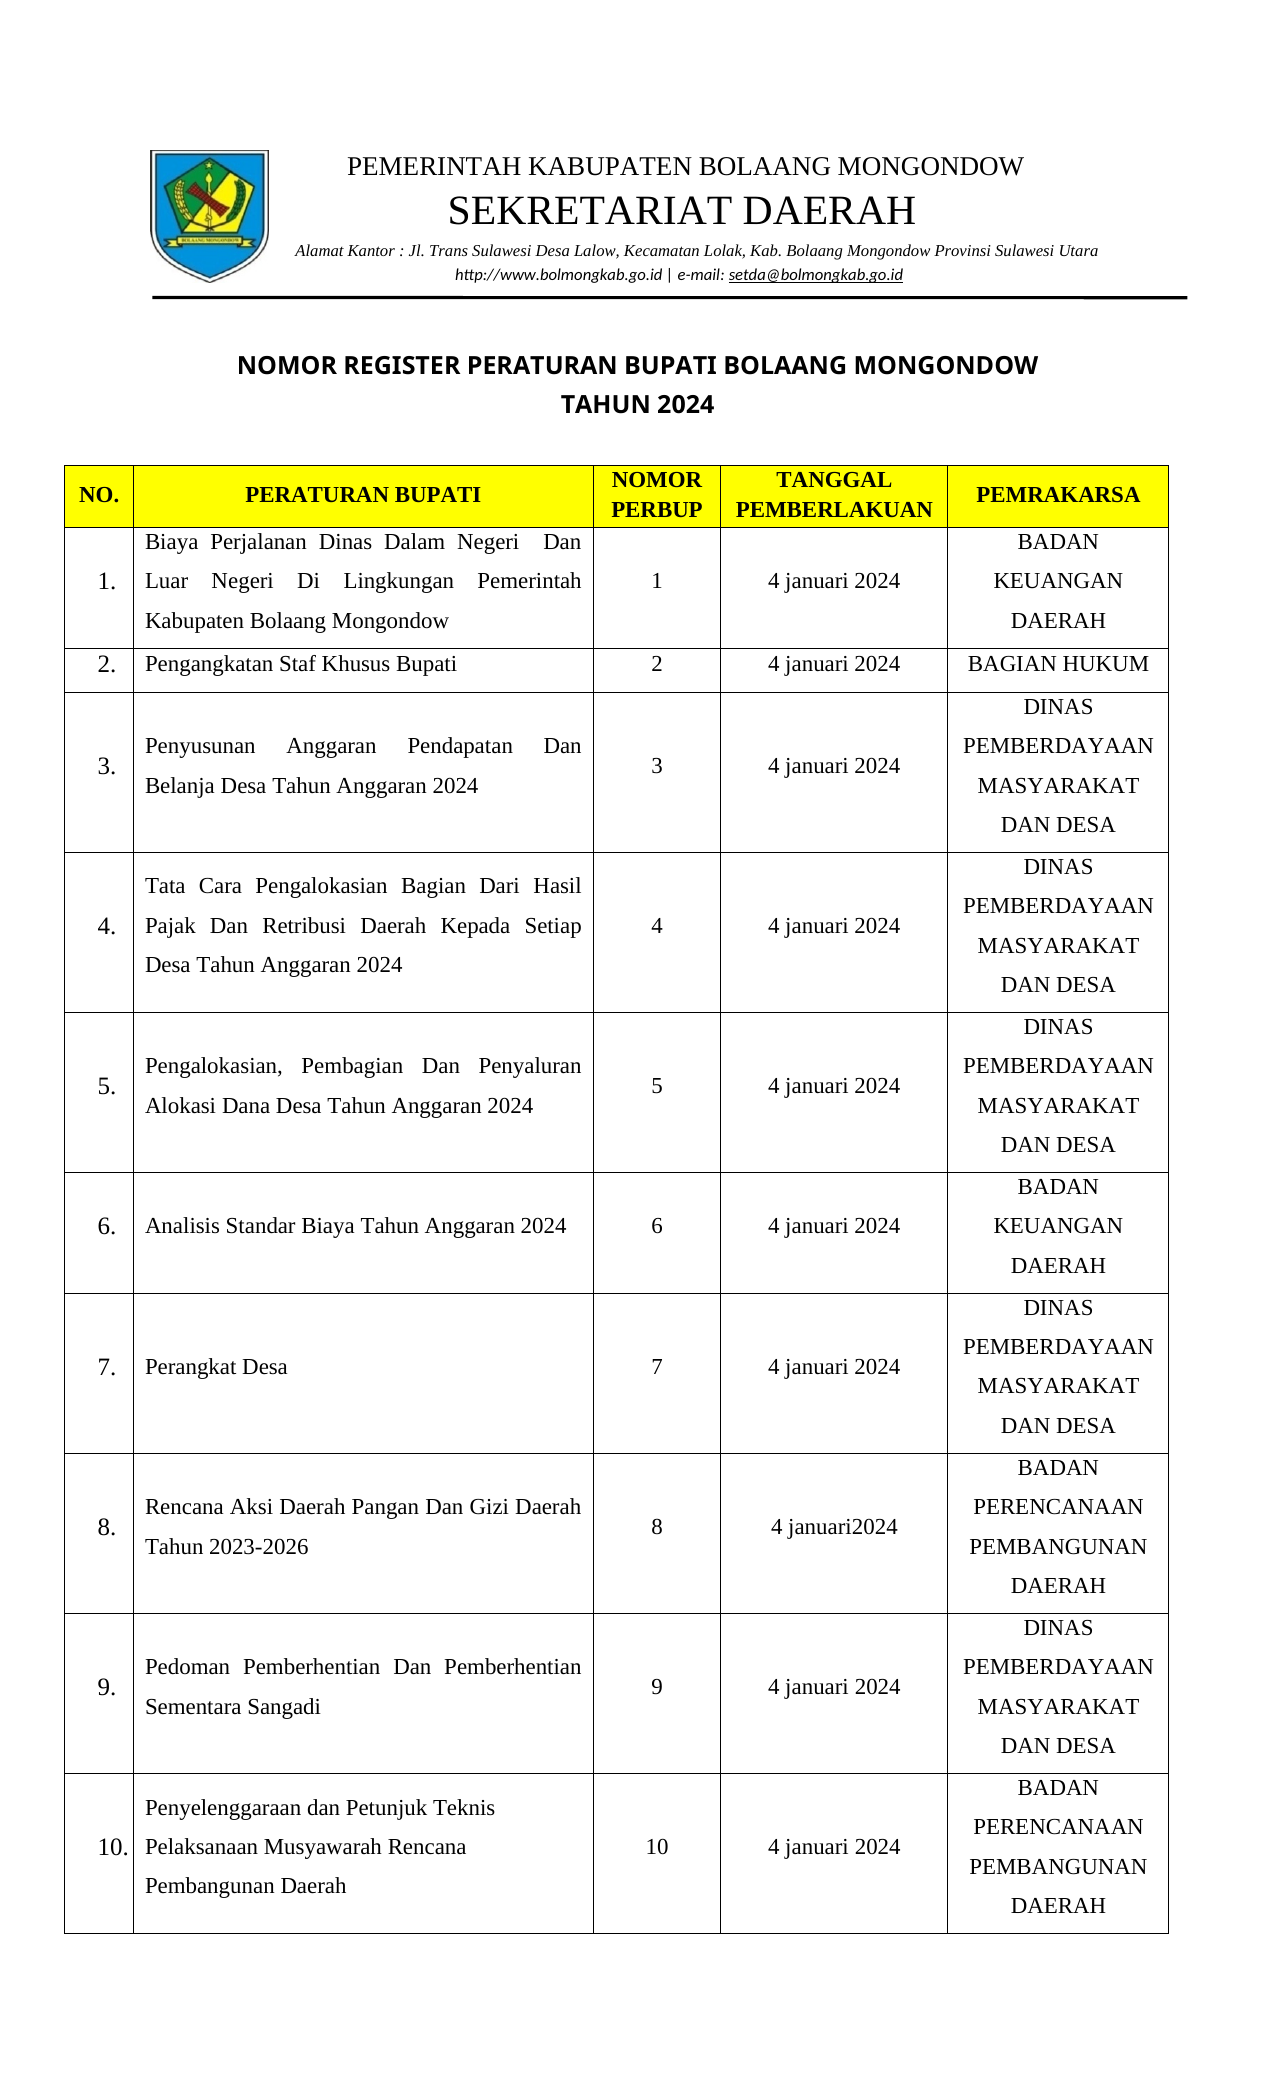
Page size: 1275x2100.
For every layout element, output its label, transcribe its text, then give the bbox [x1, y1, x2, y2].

table_cell BAGIAN HUKUM [948, 649, 1168, 692]
picture [242, 260, 269, 264]
table_cell 4 januari2024 [721, 1454, 947, 1613]
table_cell 8 [594, 1454, 720, 1613]
table_cell Tata Cara Pengalokasian Bagian Dari Hasil Pajak Dan Retribusi Daerah Kepada Setiap Desa Tahun Anggaran 2024 [134, 853, 593, 1012]
table_cell [65, 1173, 133, 1293]
table_cell 6 [594, 1173, 720, 1293]
table_cell BADAN KEUANGAN DAERAH [948, 1173, 1168, 1293]
table_cell BADAN KEUANGAN DAERAH [948, 528, 1168, 648]
table_cell Pedoman Pemberhentian Dan Pemberhentian Sementara Sangadi [134, 1614, 593, 1773]
table_cell Biaya Perjalanan Dinas Dalam Negeri Dan Luar Negeri Di Lingkungan Pemerintah Kabupaten Bolaang Mongondow [134, 528, 593, 648]
table_cell BADAN PERENCANAAN PEMBANGUNAN DAERAH [948, 1454, 1168, 1613]
text NOMOR REGISTER PERATURAN BUPATI BOLAANG MONGONDOW [150, 348, 1125, 382]
table_cell DINAS PEMBERDAYAAN MASYARAKAT DAN DESA [948, 1294, 1168, 1453]
table_cell DINAS PEMBERDAYAAN MASYARAKAT DAN DESA [948, 1614, 1168, 1773]
table_cell Penyelenggaraan dan Petunjuk Teknis Pelaksanaan Musyawarah Rencana Pembangunan Daerah [134, 1774, 593, 1933]
table_cell 3 [594, 693, 720, 852]
table_cell DINAS PEMBERDAYAAN MASYARAKAT DAN DESA [948, 1013, 1168, 1172]
table_cell Pengalokasian, Pembagian Dan Penyaluran Alokasi Dana Desa Tahun Anggaran 2024 [134, 1013, 593, 1172]
table_cell [65, 1013, 133, 1172]
table_header NO. [65, 466, 133, 527]
picture [150, 260, 177, 264]
text http://www.bolmongkab.go.id | e-mail: setda@bolmongkab.go.id [150, 264, 1125, 284]
table_cell 4 januari 2024 [721, 1013, 947, 1172]
table_cell Perangkat Desa [134, 1294, 593, 1453]
table_cell [65, 853, 133, 1012]
table_header PEMRAKARSA [948, 466, 1168, 527]
table_cell Rencana Aksi Daerah Pangan Dan Gizi Daerah Tahun 2023-2026 [134, 1454, 593, 1613]
table_cell [65, 1774, 133, 1933]
table_cell 4 januari 2024 [721, 649, 947, 692]
table_cell DINAS PEMBERDAYAAN MASYARAKAT DAN DESA [948, 853, 1168, 1012]
table_cell 10 [594, 1774, 720, 1933]
table_cell [65, 1294, 133, 1453]
table_cell [65, 1454, 133, 1613]
text PEMERINTAH KABUPATEN BOLAANG MONGONDOW [239, 150, 1125, 181]
table_cell 1 [594, 528, 720, 648]
table_cell 9 [594, 1614, 720, 1773]
table_cell 4 [594, 853, 720, 1012]
table_cell BADAN PERENCANAAN PEMBANGUNAN DAERAH [948, 1774, 1168, 1933]
table_cell [65, 649, 133, 692]
table_cell DINAS PEMBERDAYAAN MASYARAKAT DAN DESA [948, 693, 1168, 852]
table_cell 4 januari 2024 [721, 528, 947, 648]
table_cell 4 januari 2024 [721, 1614, 947, 1773]
table_cell [65, 1614, 133, 1773]
table_cell 7 [594, 1294, 720, 1453]
table_header PERATURAN BUPATI [134, 466, 593, 527]
table_cell 4 januari 2024 [721, 693, 947, 852]
table_cell [65, 693, 133, 852]
text Alamat Kantor : Jl. Trans Sulawesi Desa Lalow, Kecamatan Lolak, Kab. Bolaang Mongondow Provinsi Sulawesi Utara [150, 241, 1125, 260]
table_cell 2 [594, 649, 720, 692]
table_header TANGGAL PEMBERLAKUAN [721, 466, 947, 527]
text SEKRETARIAT DAERAH [239, 186, 1125, 234]
table_header NOMOR PERBUP [594, 466, 720, 527]
table_cell [65, 528, 133, 648]
picture [260, 234, 269, 241]
text TAHUN 2024 [150, 387, 1125, 421]
table_cell 4 januari 2024 [721, 853, 947, 1012]
picture [150, 150, 255, 241]
table_cell Pengangkatan Staf Khusus Bupati [134, 649, 593, 692]
table_cell 4 januari 2024 [721, 1774, 947, 1933]
table_cell Penyusunan Anggaran Pendapatan Dan Belanja Desa Tahun Anggaran 2024 [134, 693, 593, 852]
table_cell Analisis Standar Biaya Tahun Anggaran 2024 [134, 1173, 593, 1293]
table_cell 4 januari 2024 [721, 1173, 947, 1293]
table_cell 5 [594, 1013, 720, 1172]
table_cell 4 januari 2024 [721, 1294, 947, 1453]
